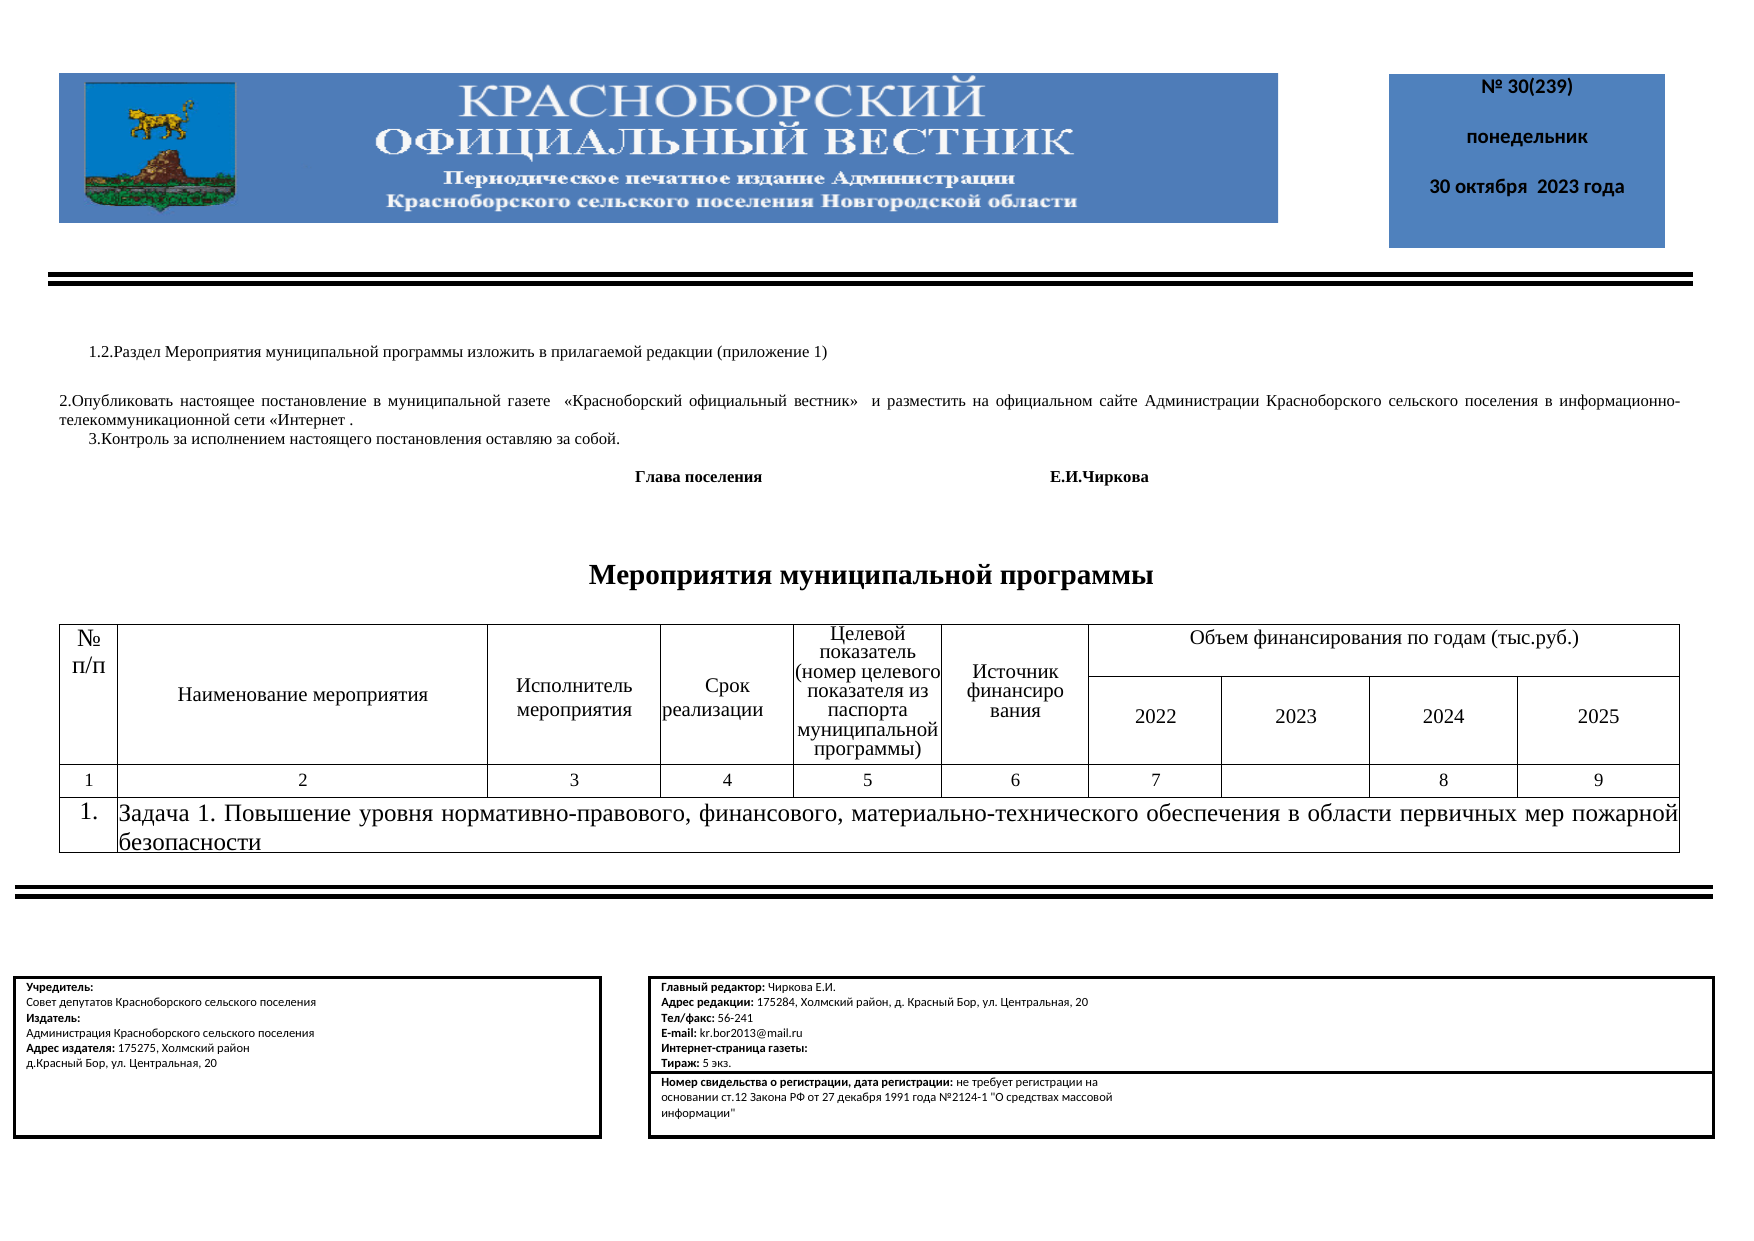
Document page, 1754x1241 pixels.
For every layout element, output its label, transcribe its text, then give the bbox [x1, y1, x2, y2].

table_cell 8 [1370, 765, 1517, 797]
text Глава поселения Е.И.Чиркова [118, 467, 1666, 486]
table_header Объем финансирования по годам (тыс.руб.) [1089, 625, 1679, 676]
table_header Исполнитель мероприятия [488, 625, 660, 764]
table_header № п/п [60, 625, 117, 764]
table_cell 1. [60, 798, 117, 852]
table_cell 7 [1089, 765, 1221, 797]
text 2.Опубликовать настоящее постановление в муниципальной газете «Красноборский официальный вестник» и разместить на официальном сайте Администрации Красноборского сельского поселения в информационно-телекоммуникационной сети «Интернет . [59, 390, 1683, 429]
text 1.2.Раздел Мероприятия муниципальной программы изложить в прилагаемой редакции (приложение 1) [59, 342, 1683, 361]
table_cell 2022 [1089, 677, 1221, 764]
table_cell 2025 [1518, 677, 1679, 764]
table_cell 6 [942, 765, 1088, 797]
table_cell 2023 [1222, 677, 1369, 764]
table_cell 1 [60, 765, 117, 797]
table_header Наименование мероприятия [118, 625, 487, 764]
table_cell 5 [794, 765, 941, 797]
table_header Срок реализации [661, 625, 793, 764]
table_cell 3 [488, 765, 660, 797]
table_cell 4 [661, 765, 793, 797]
table_cell Задача 1. Повышение уровня нормативно-правового, финансового, материально-технического обеспечения в области первичных мер пожарной безопасности [118, 798, 1679, 852]
text 3.Контроль за исполнением настоящего постановления оставляю за собой. [59, 429, 1683, 448]
text Мероприятия муниципальной программы [59, 557, 1683, 591]
table_header Целевой показатель (номер целевого показателя из паспорта муниципальной программы) [794, 625, 941, 764]
table_header Источник финансиро вания [942, 625, 1088, 764]
table_cell 2 [118, 765, 487, 797]
table_cell 9 [1518, 765, 1679, 797]
table_cell [1222, 765, 1369, 797]
table_cell 2024 [1370, 677, 1517, 764]
